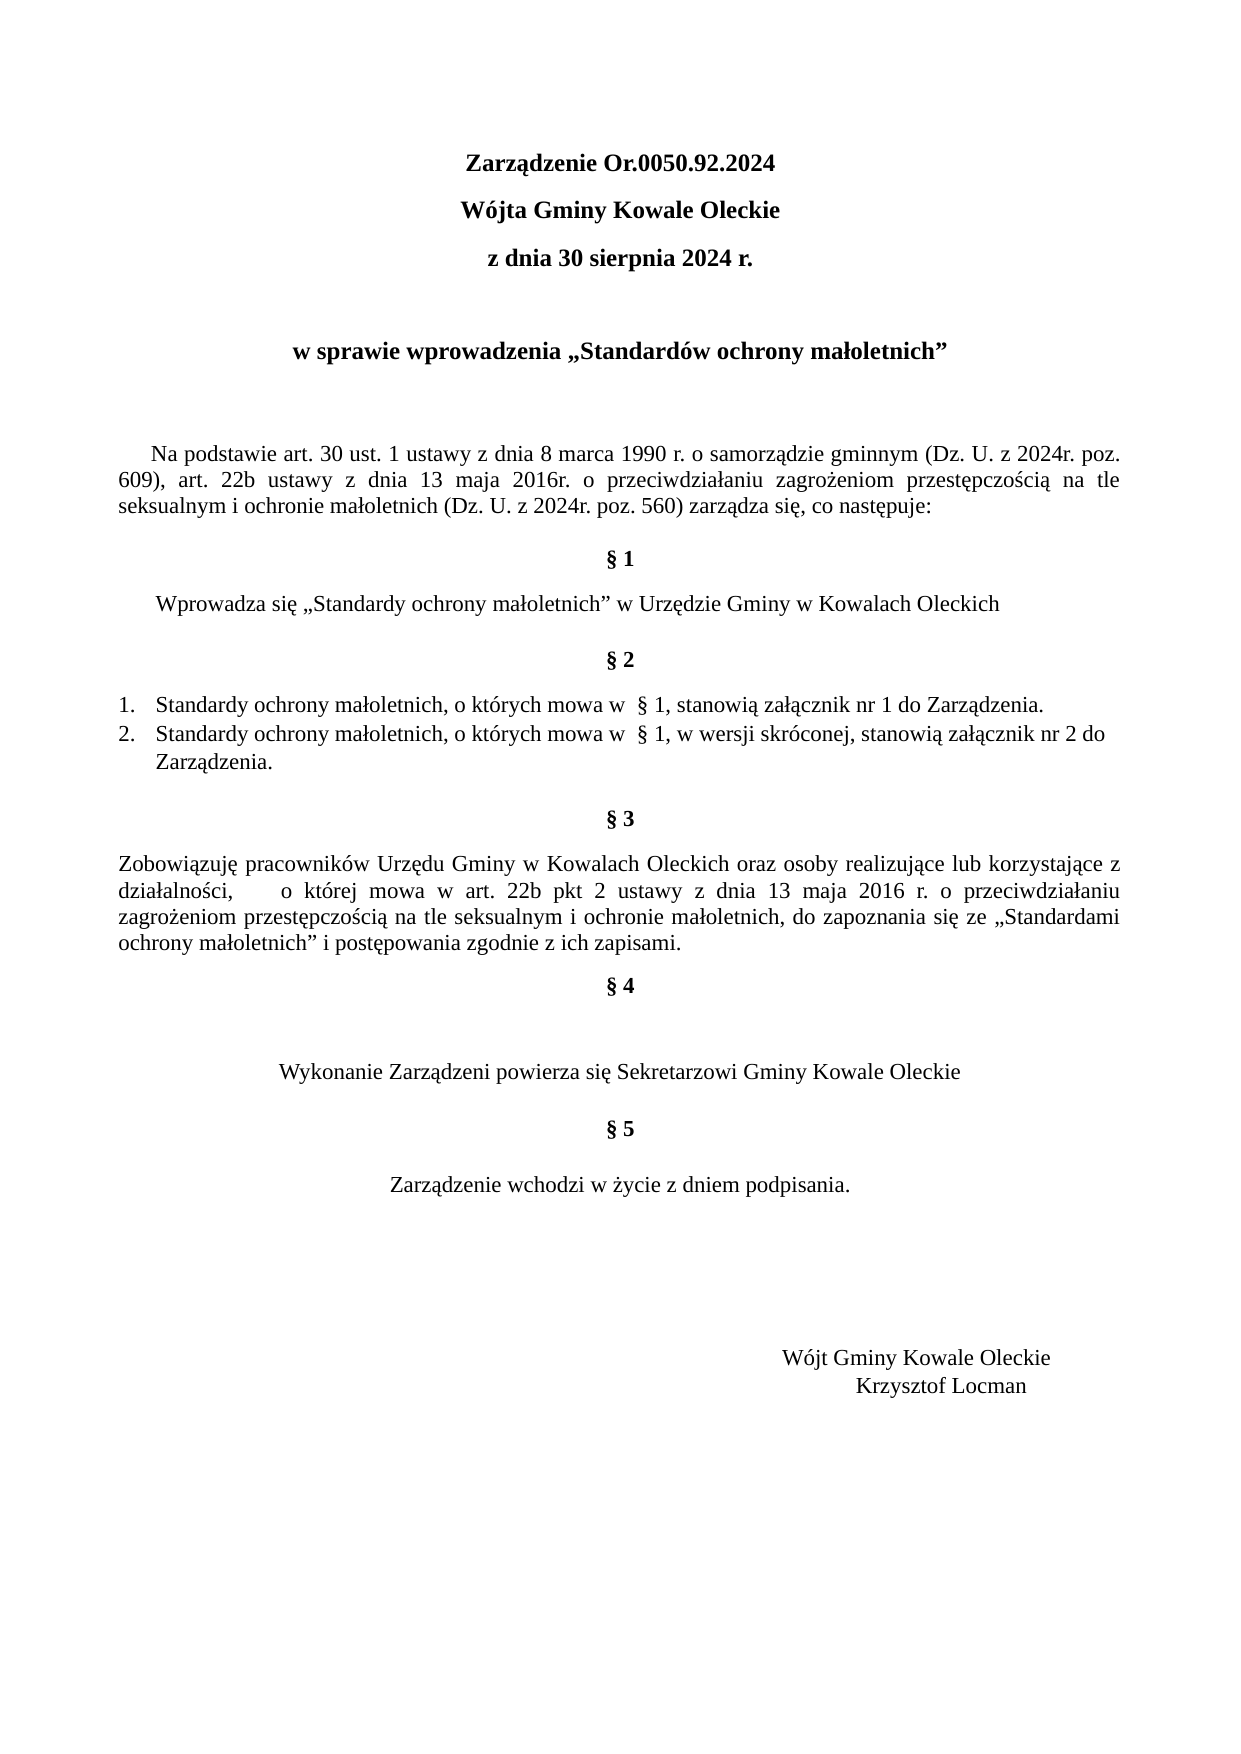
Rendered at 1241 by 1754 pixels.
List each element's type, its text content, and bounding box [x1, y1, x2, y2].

list Standardy ochrony małoletnich, o których mowa w § 1, w wersji skróconej, stanowią załącznik nr 2 do Zarządzenia. [118, 720, 1122, 775]
list Wójt Gminy Kowale Oleckie [708, 1344, 1122, 1370]
text w sprawie wprowadzenia „Standardów ochrony małoletnich” [118, 336, 1122, 365]
text § 2 [118, 646, 1122, 673]
text Zarządzenie Or.0050.92.2024 [118, 148, 1122, 176]
list § 5 [118, 1115, 1122, 1141]
list Standardy ochrony małoletnich, o których mowa w § 1, stanowią załącznik nr 1 do Zarządzenia. [118, 692, 1122, 718]
list Zarządzenie wchodzi w życie z dniem podpisania. [118, 1172, 1122, 1198]
text Wójta Gminy Kowale Oleckie [118, 195, 1122, 224]
list Wykonanie Zarządzeni powierza się Sekretarzowi Gminy Kowale Oleckie [118, 1058, 1122, 1084]
list § 3 [118, 805, 1122, 832]
text Na podstawie art. 30 ust. 1 ustawy z dnia 8 marca 1990 r. o samorządzie gminnym (Dz. U. z 2024r. poz. 609), art. 22b ustawy z dnia 13 maja 2016r. o przeciwdziałaniu zagrożeniom przestępczością na tle seksualnym i ochronie małoletnich (Dz. U. z 2024r. poz. 560) zarządza się, co następuje: [118, 440, 1122, 519]
text Zobowiązuję pracowników Urzędu Gminy w Kowalach Oleckich oraz osoby realizujące lub korzystające z działalności, o której mowa w art. 22b pkt 2 ustawy z dnia 13 maja 2016 r. o przeciwdziałaniu zagrożeniom przestępczością na tle seksualnym i ochronie małoletnich, do zapoznania się ze „Standardami ochrony małoletnich” i postępowania zgodnie z ich zapisami. [118, 850, 1122, 956]
list Wprowadza się „Standardy ochrony małoletnich” w Urzędzie Gminy w Kowalach Oleckich [155, 590, 1122, 617]
text z dnia 30 sierpnia 2024 r. [118, 243, 1122, 272]
text § 1 [118, 545, 1122, 572]
list Krzysztof Locman [782, 1372, 1122, 1399]
list § 4 [118, 972, 1122, 999]
